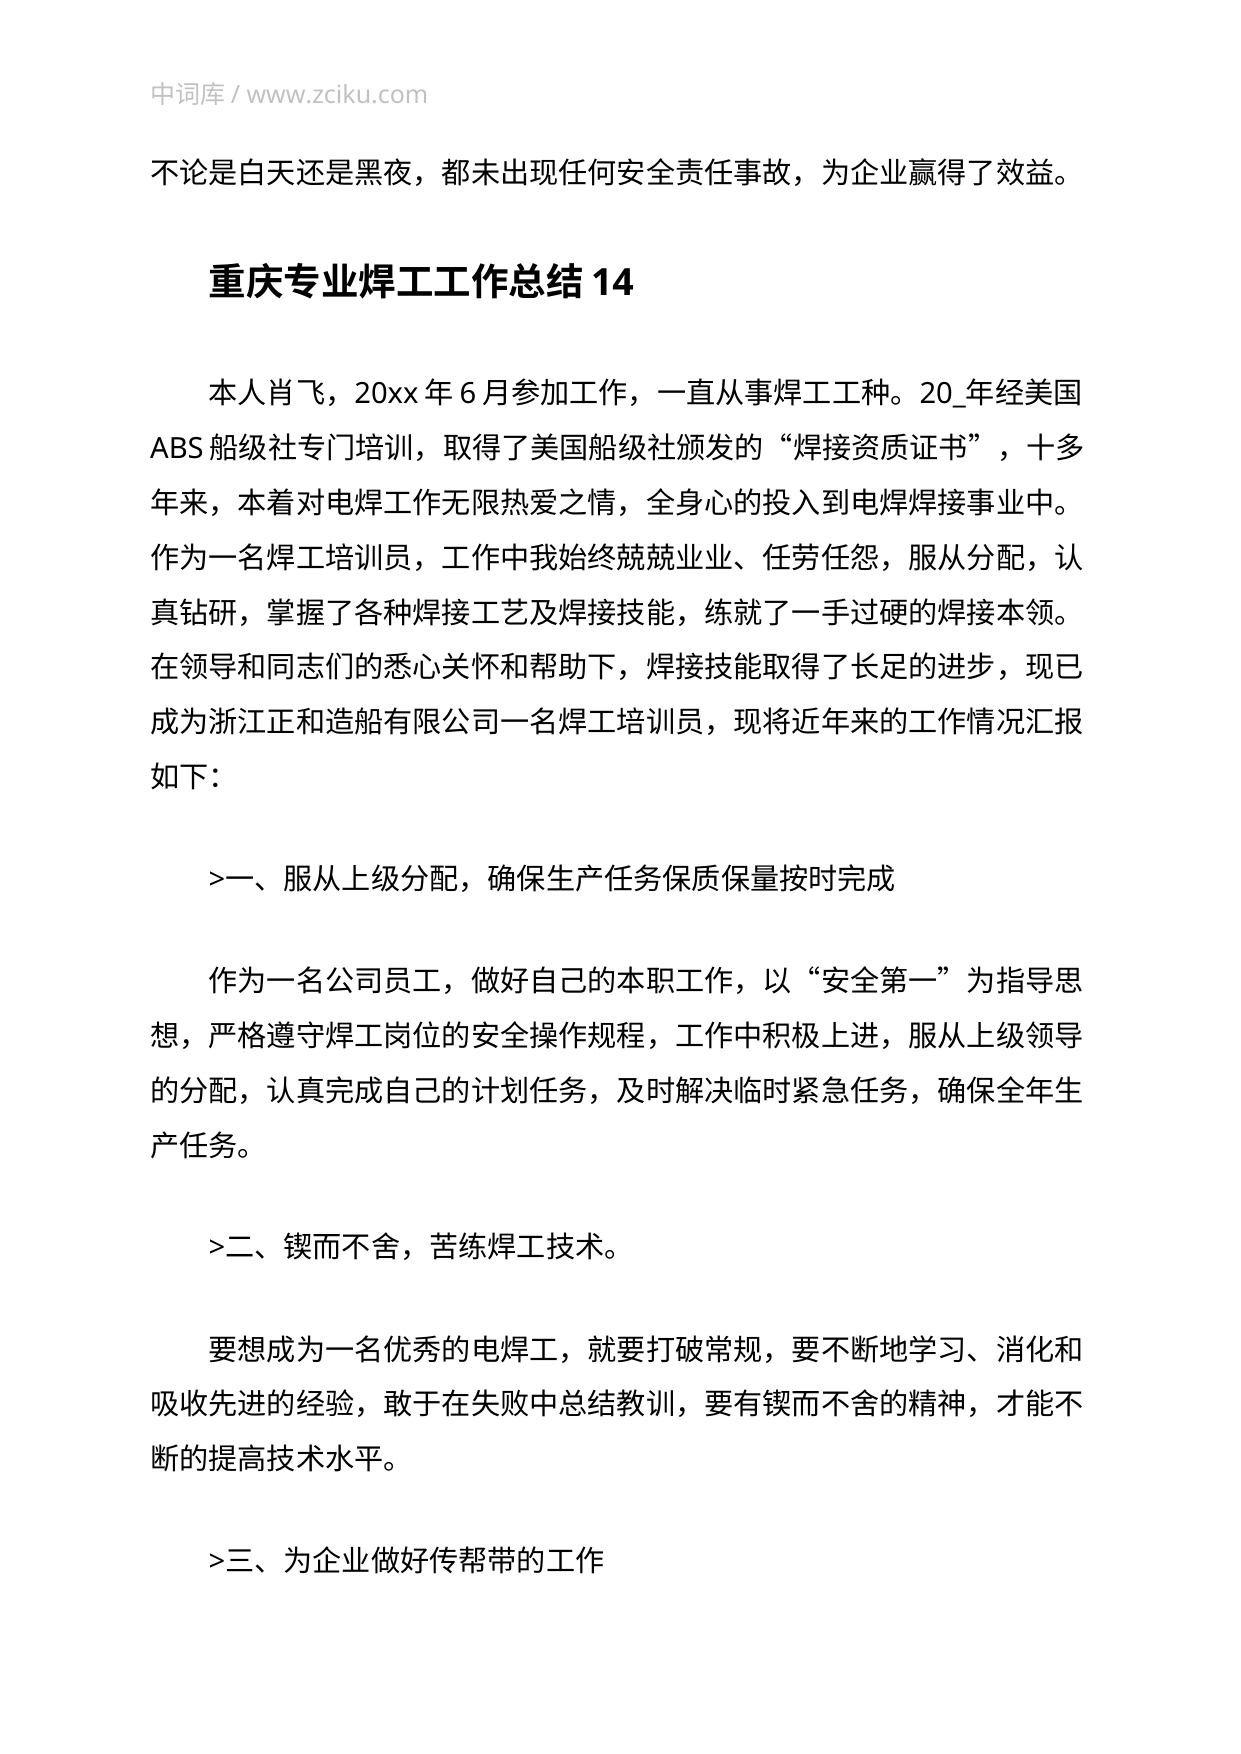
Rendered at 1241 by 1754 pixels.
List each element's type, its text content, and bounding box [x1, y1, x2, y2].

text >三、为企业做好传帮带的工作 [150, 1538, 1090, 1580]
text >一、服从上级分配，确保生产任务保质保量按时完成 [150, 856, 1090, 898]
text 本人肖飞，20xx年6月参加工作，一直从事焊工工种。20_年经美国ABS船级社专门培训，取得了美国船级社颁发的“焊接资质证书”，十多年来，本着对电焊工作无限热爱之情，全身心的投入到电焊焊接事业中。作为一名焊工培训员，工作中我始终兢兢业业、任劳任怨，服从分配，认真钻研，掌握了各种焊接工艺及焊接技能，练就了一手过硬的焊接本领。在领导和同志们的悉心关怀和帮助下，焊接技能取得了长足的进步，现已成为浙江正和造船有限公司一名焊工培训员，现将近年来的工作情况汇报如下： [150, 369, 1090, 796]
text 要想成为一名优秀的电焊工，就要打破常规，要不断地学习、消化和吸收先进的经验，敢于在失败中总结教训，要有锲而不舍的精神，才能不断的提高技术水平。 [150, 1326, 1090, 1478]
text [150, 150, 1090, 192]
text >二、锲而不舍，苦练焊工技术。 [150, 1224, 1090, 1266]
text 重庆专业焊工工作总结14 [150, 252, 1090, 306]
text 作为一名公司员工，做好自己的本职工作，以“安全第一”为指导思想，严格遵守焊工岗位的安全操作规程，工作中积极上进，服从上级领导的分配，认真完成自己的计划任务，及时解决临时紧急任务，确保全年生产任务。 [150, 958, 1090, 1164]
